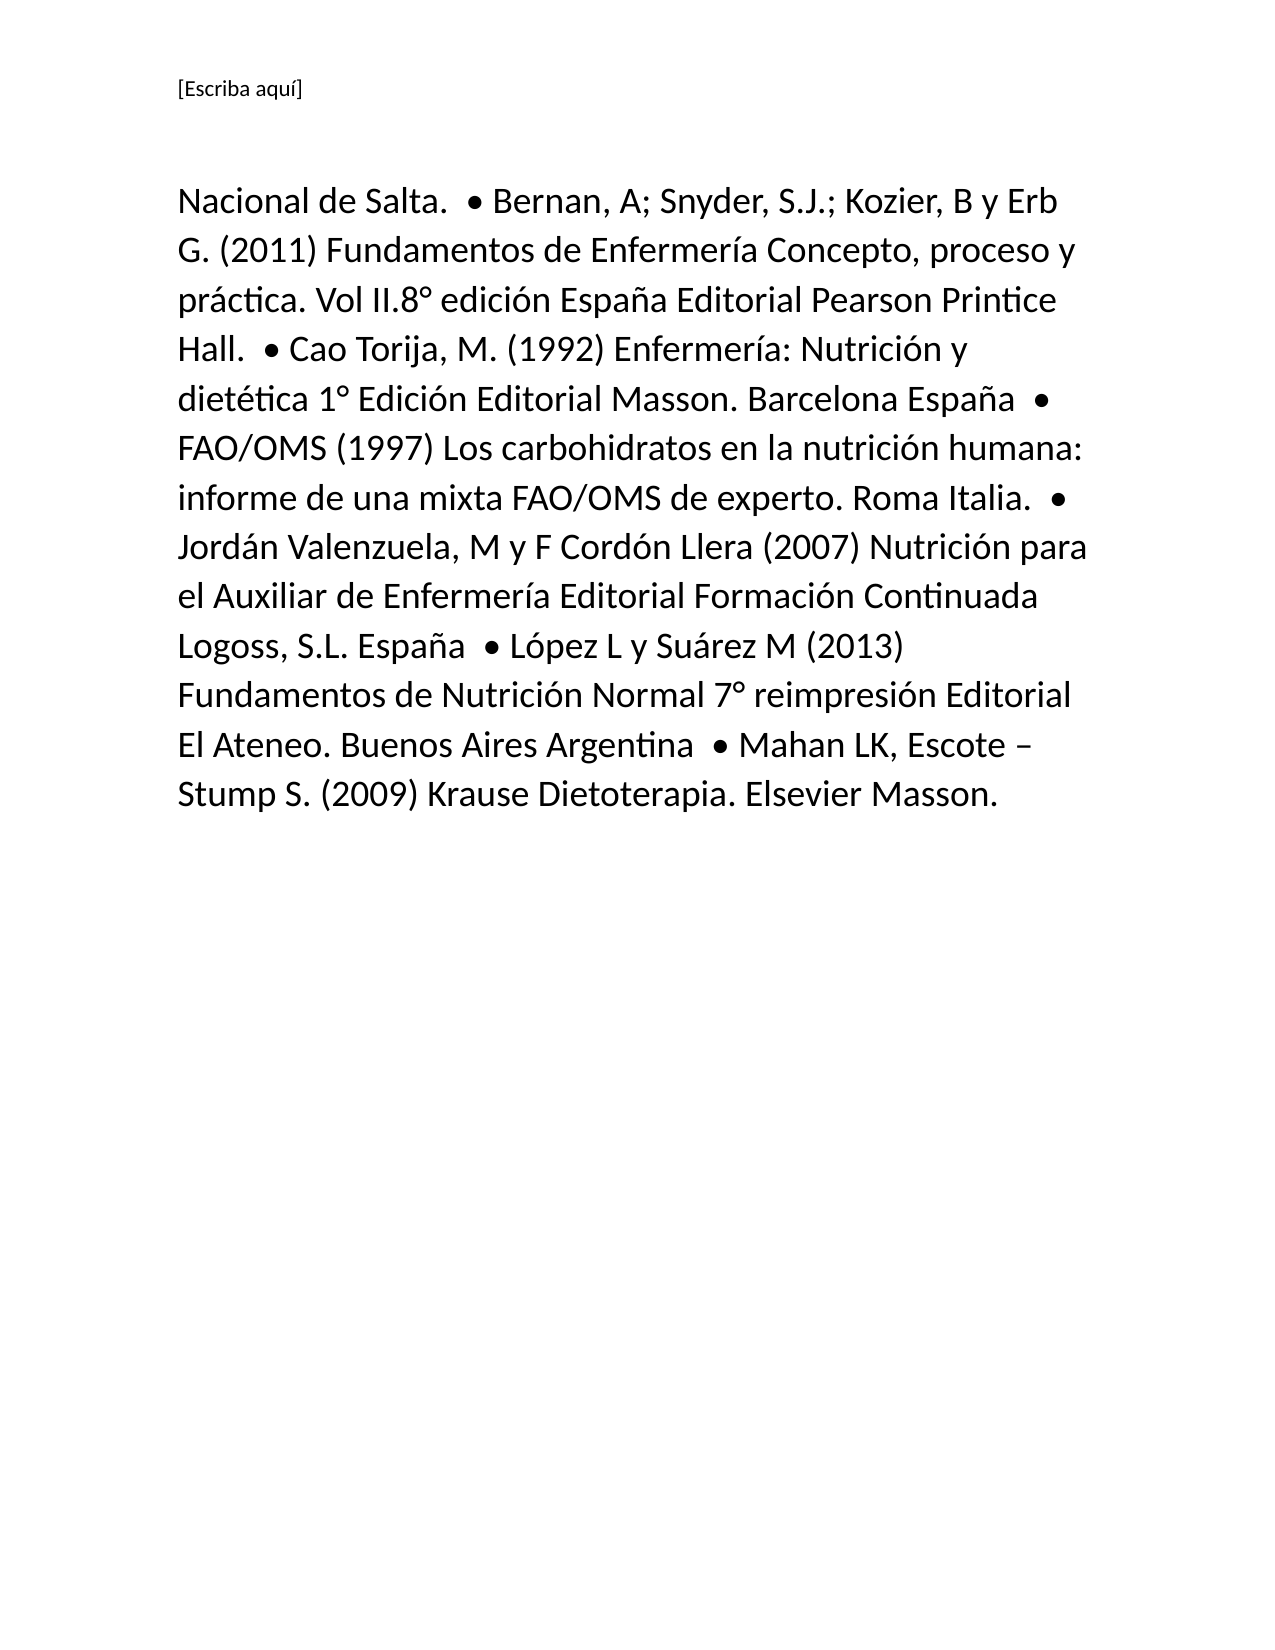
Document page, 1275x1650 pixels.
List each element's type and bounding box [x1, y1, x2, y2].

text [177, 177, 1098, 816]
